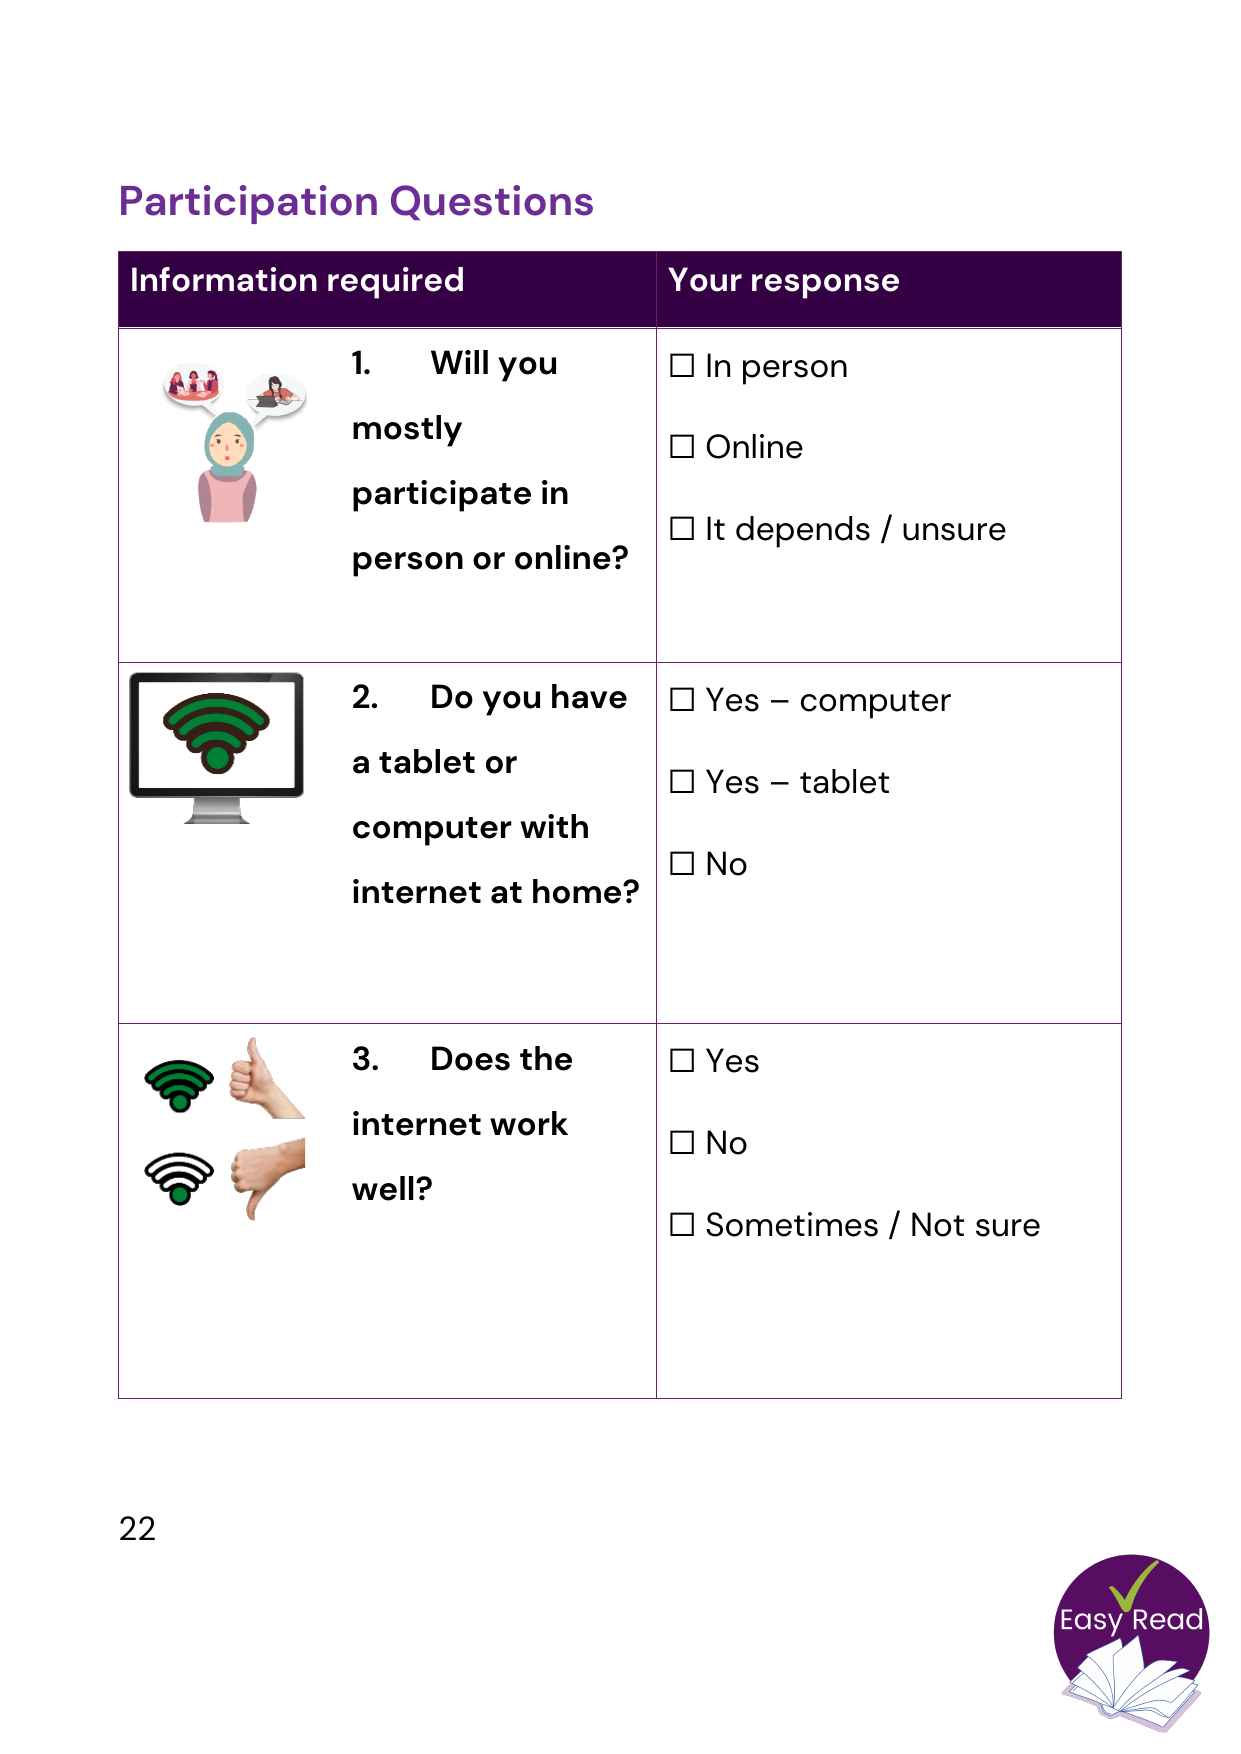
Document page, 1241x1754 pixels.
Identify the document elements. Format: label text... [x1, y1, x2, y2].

table_cell Do you have a tablet or computer with internet at home? [119, 663, 656, 1023]
table_cell In person Online It depends / unsure [657, 329, 1121, 662]
picture [1049, 1551, 1225, 1736]
table_cell Does the internet work well? [119, 1024, 656, 1397]
table_cell Will you mostly participate in person or online? [119, 329, 656, 662]
table_cell Yes – computer Yes – tablet No [657, 663, 1121, 1023]
table_header Your response [657, 252, 1121, 327]
table_cell Yes No Sometimes / Not sure [657, 1024, 1121, 1397]
subtitle Participation Questions [118, 174, 1122, 228]
table_header Information required [119, 252, 656, 327]
picture [120, 666, 314, 823]
picture [121, 1031, 306, 1221]
picture [157, 358, 311, 526]
